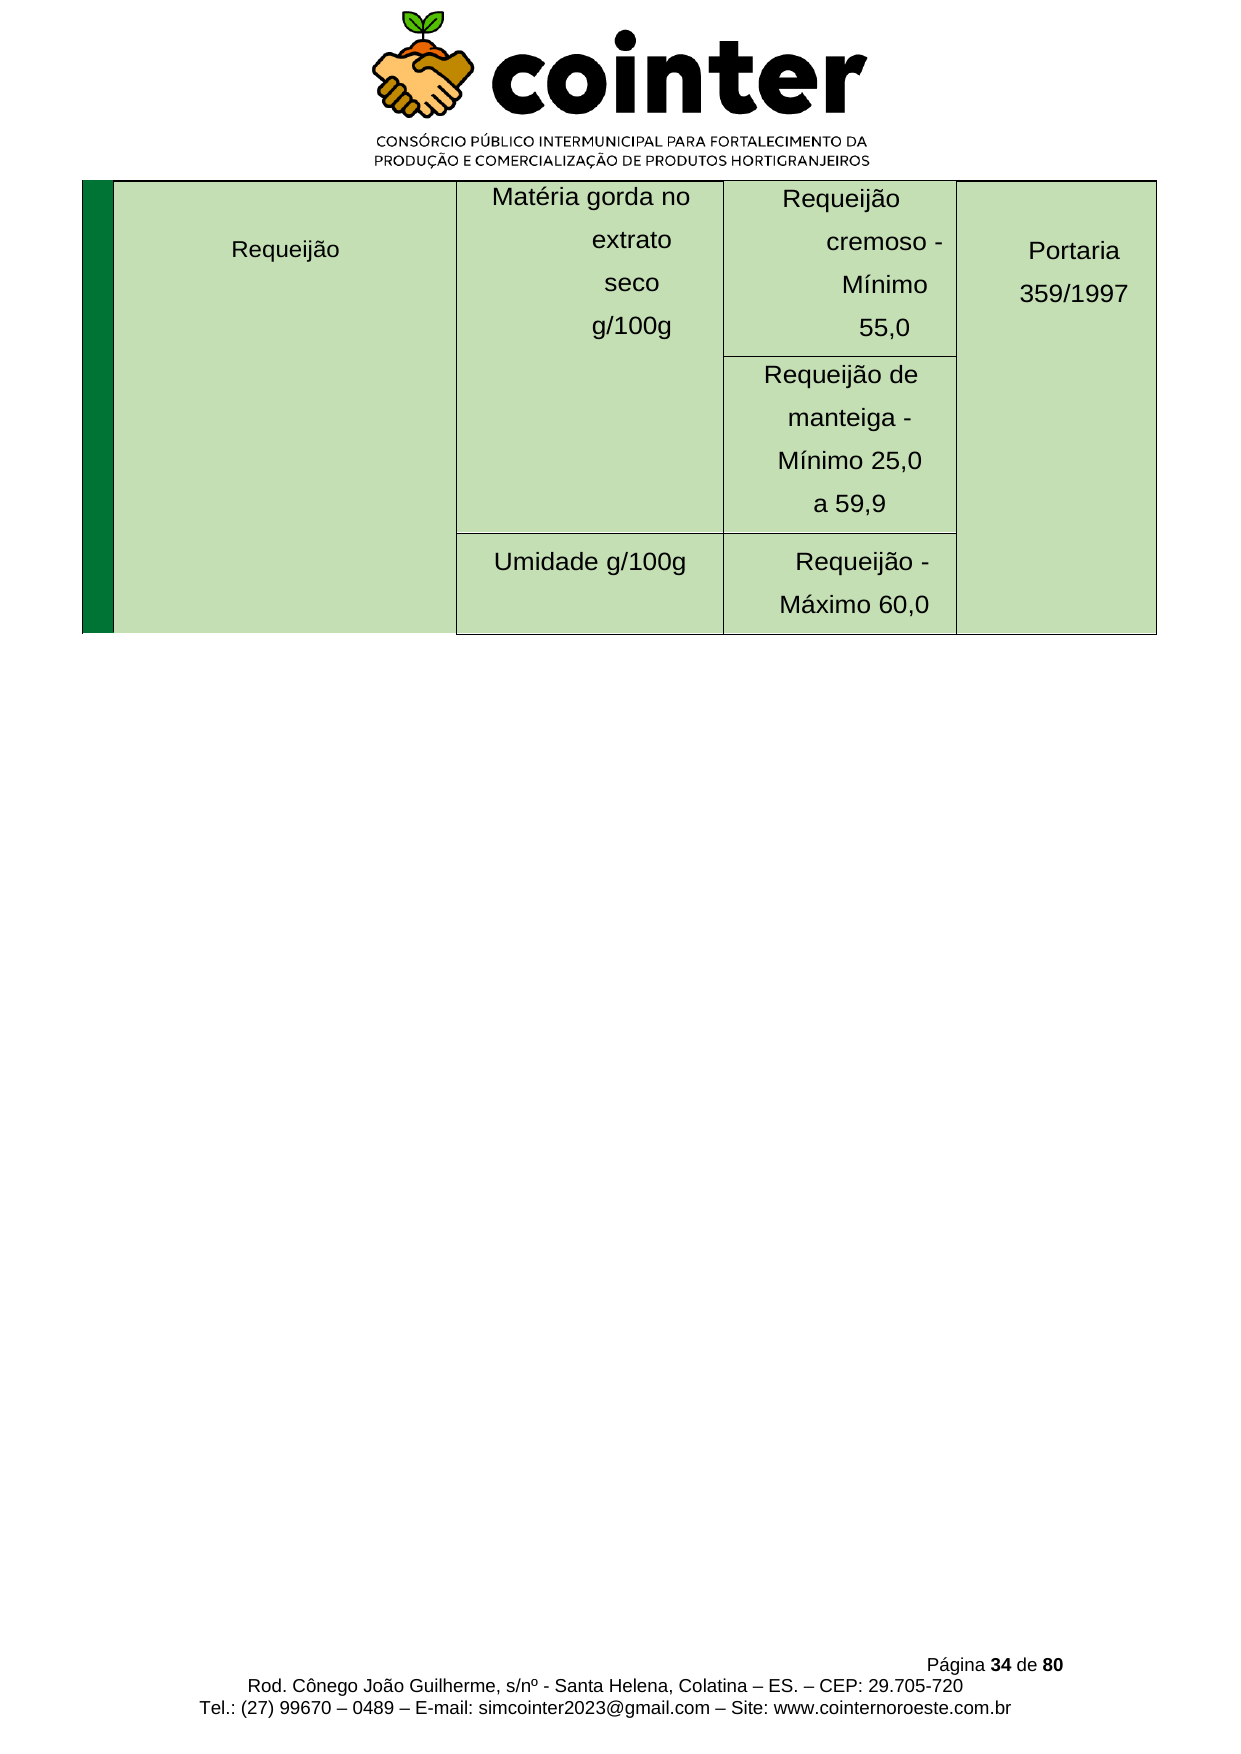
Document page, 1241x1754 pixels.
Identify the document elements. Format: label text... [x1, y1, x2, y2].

table_cell Requeijão cremoso - Mínimo 55,0 [724, 181, 956, 356]
table_cell Requeijão de manteiga - Mínimo 25,0 a 59,9 [724, 357, 956, 532]
table_cell Portaria 359/1997 [957, 182, 1156, 633]
table_cell Umidade g/100g [457, 534, 723, 633]
picture [362, 0, 878, 180]
table_cell Requeijão - Máximo 60,0 [724, 534, 956, 633]
table_cell Matéria gorda no extrato seco g/100g [457, 182, 723, 532]
table_cell Requeijão [114, 182, 456, 633]
